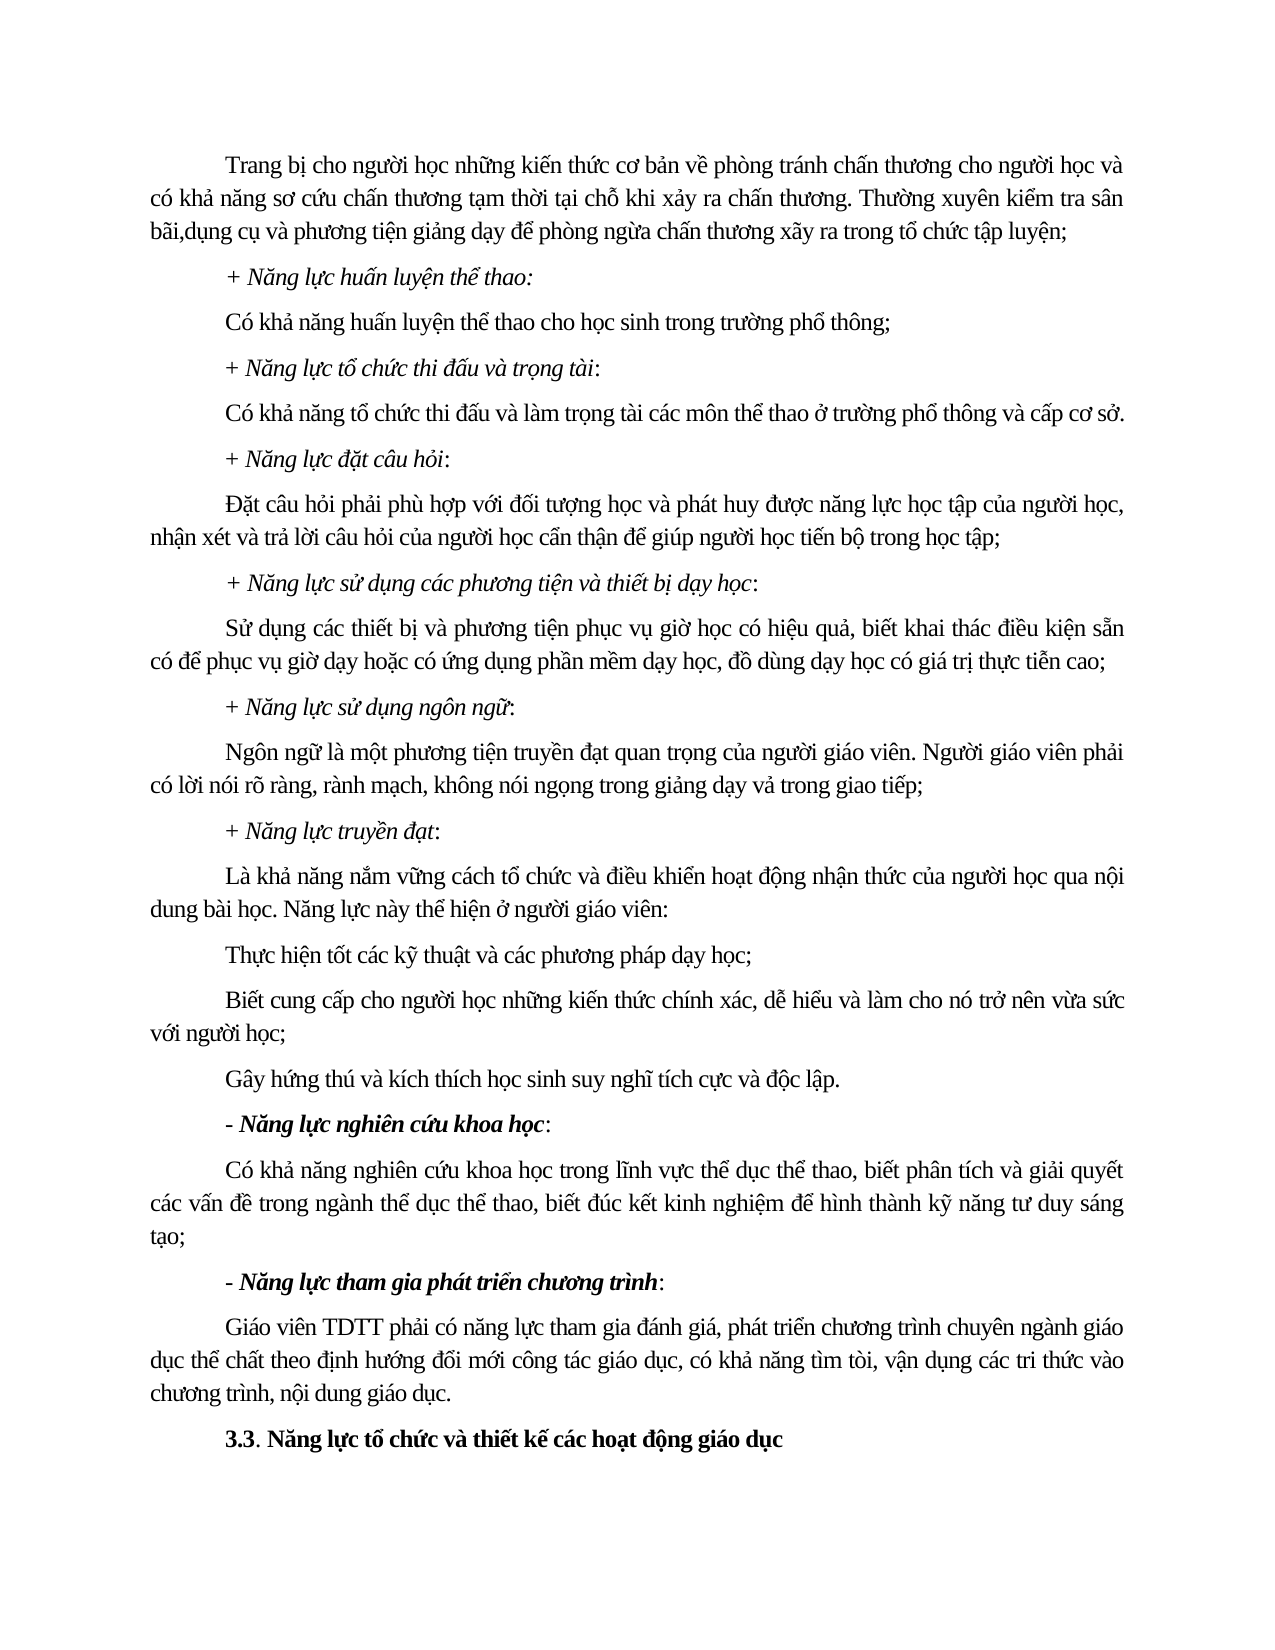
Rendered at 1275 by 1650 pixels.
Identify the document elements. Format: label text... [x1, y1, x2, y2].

text Giáo viên TDTT phải có năng lực tham gia đánh giá, phát triển chương trình chuyên ngành giáo dục thể chất theo định hướng đổi mới công tác giáo dục, có khả năng tìm tòi, vận dụng các tri thức vào chương trình, nội dung giáo dục. [150, 1312, 1125, 1407]
text Trang bị cho người học những kiến thức cơ bản về phòng tránh chấn thương cho người học và có khả năng sơ cứu chấn thương tạm thời tại chỗ khi xảy ra chấn thương. Thường xuyên kiểm tra sân bãi,dụng cụ và phương tiện giảng dạy để phòng ngừa chấn thương xãy ra trong tổ chức tập luyện; [150, 150, 1125, 245]
text - Năng lực tham gia phát triển chương trình: [150, 1267, 1125, 1295]
text + Năng lực sử dụng các phương tiện và thiết bị dạy học: [150, 568, 1125, 596]
text Sử dụng các thiết bị và phương tiện phục vụ giờ học có hiệu quả, biết khai thác điều kiện sẵn có để phục vụ giờ dạy hoặc có ứng dụng phần mềm dạy học, đồ dùng dạy học có giá trị thực tiễn cao; [150, 613, 1125, 675]
text Gây hứng thú và kích thích học sinh suy nghĩ tích cực và độc lập. [150, 1064, 1125, 1093]
text Thực hiện tốt các kỹ thuật và các phương pháp dạy học; [150, 940, 1125, 969]
text 3.3. Năng lực tổ chức và thiết kế các hoạt động giáo dục [150, 1424, 1125, 1452]
text Là khả năng nắm vững cách tổ chức và điều khiển hoạt động nhận thức của người học qua nội dung bài học. Năng lực này thể hiện ở người giáo viên: [150, 861, 1125, 923]
text - Năng lực nghiên cứu khoa học: [150, 1109, 1125, 1138]
text Có khả năng tổ chức thi đấu và làm trọng tài các môn thể thao ở trường phổ thông và cấp cơ sở. [150, 398, 1125, 427]
text + Năng lực đặt câu hỏi: [150, 444, 1125, 472]
text Có khả năng huấn luyện thể thao cho học sinh trong trường phổ thông; [150, 307, 1125, 336]
text + Năng lực truyền đạt: [150, 816, 1125, 844]
text Biết cung cấp cho người học những kiến thức chính xác, dễ hiểu và làm cho nó trở nên vừa sức với người học; [150, 985, 1125, 1047]
text + Năng lực sử dụng ngôn ngữ: [150, 692, 1125, 721]
text + Năng lực tổ chức thi đấu và trọng tài: [150, 353, 1125, 381]
text + Năng lực huấn luyện thể thao: [150, 262, 1125, 290]
text Có khả năng nghiên cứu khoa học trong lĩnh vực thể dục thể thao, biết phân tích và giải quyết các vấn đề trong ngành thể dục thể thao, biết đúc kết kinh nghiệm để hình thành kỹ năng tư duy sáng tạo; [150, 1155, 1125, 1250]
text Đặt câu hỏi phải phù hợp với đối tượng học và phát huy được năng lực học tập của người học, nhận xét và trả lời câu hỏi của người học cẩn thận để giúp người học tiến bộ trong học tập; [150, 489, 1125, 551]
text Ngôn ngữ là một phương tiện truyền đạt quan trọng của người giáo viên. Người giáo viên phải có lời nói rõ ràng, rành mạch, không nói ngọng trong giảng dạy vả trong giao tiếp; [150, 737, 1125, 799]
